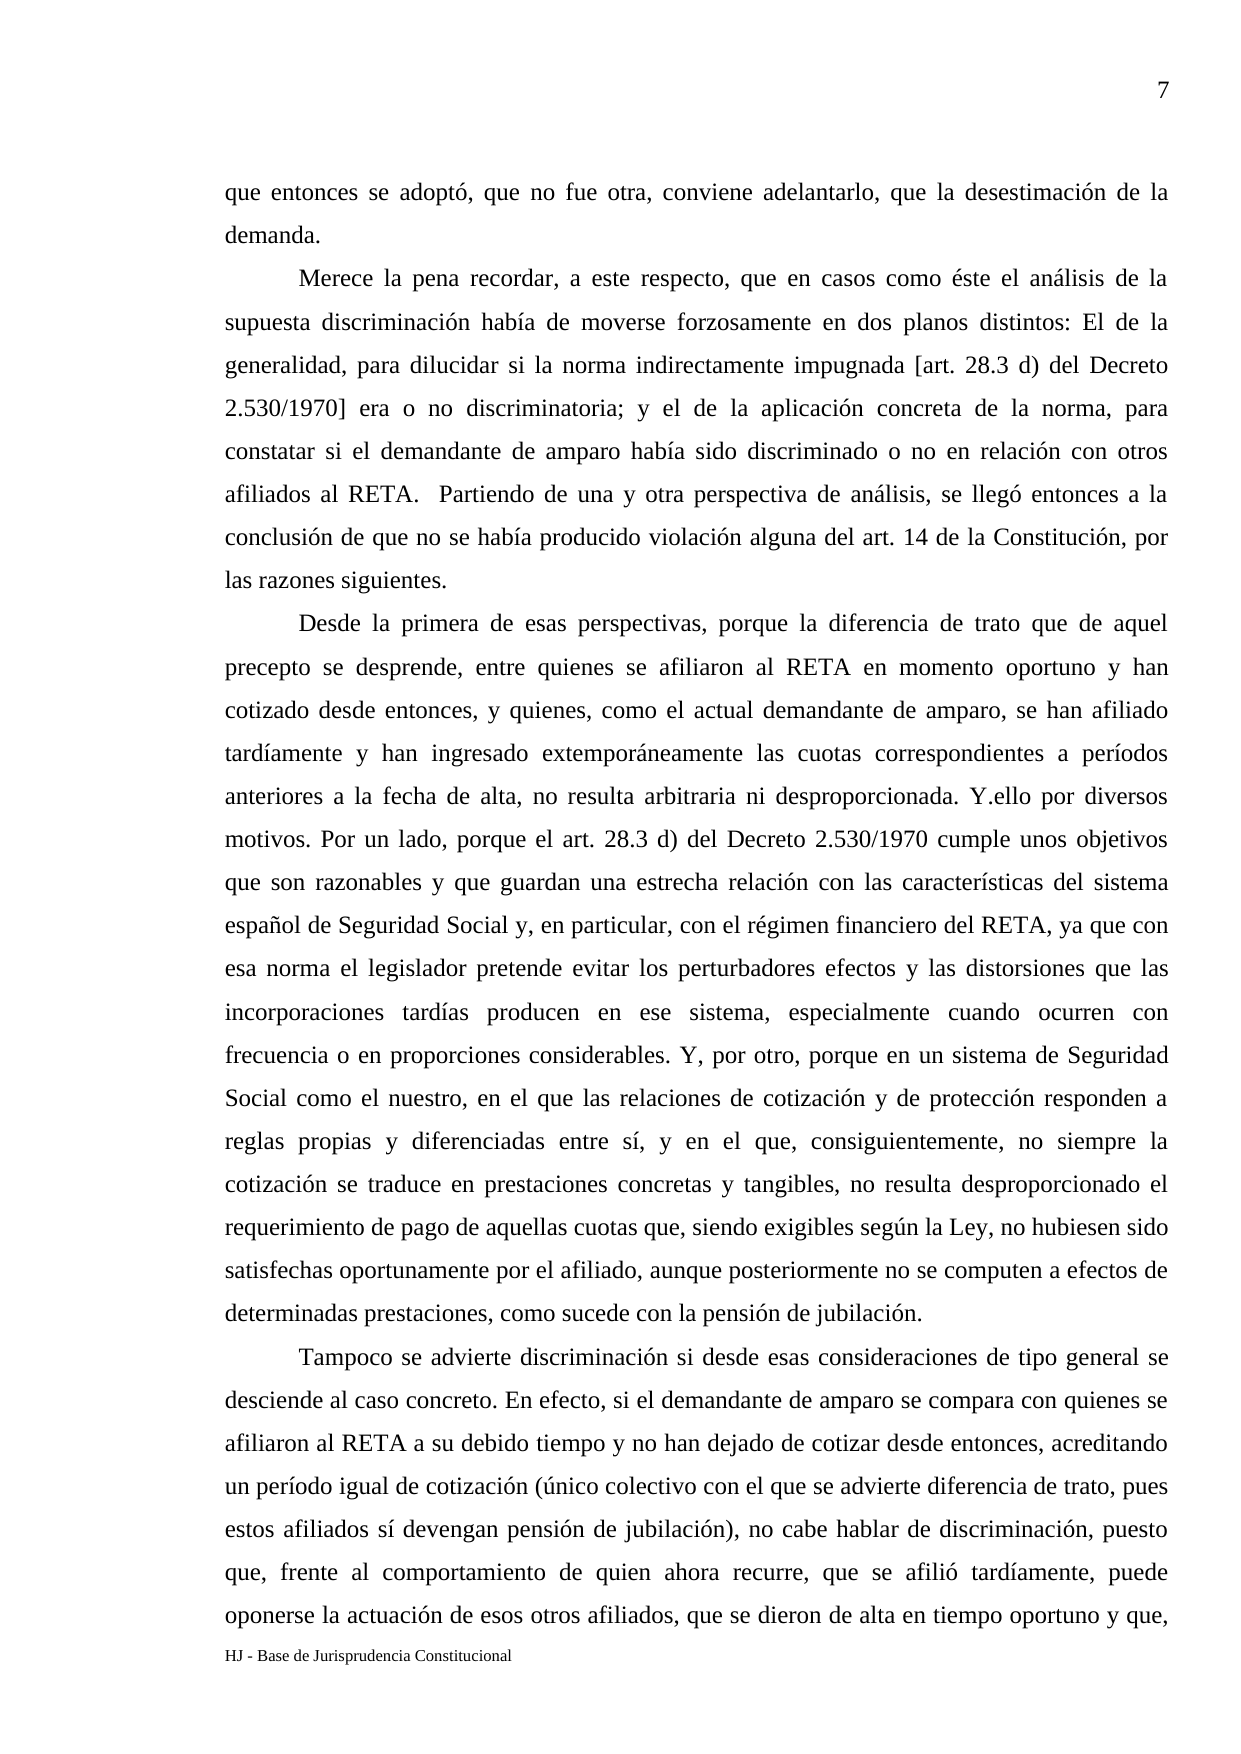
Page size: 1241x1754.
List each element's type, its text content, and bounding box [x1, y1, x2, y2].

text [224, 1342, 1169, 1629]
text Desde la primera de esas perspectivas, porque la diferencia de trato que de aquel precepto se desprende, entre quienes se afiliaron al RETA en momento oportuno y han cotizado desde entonces, y quienes, como el actual demandante de amparo, se han afiliado tardíamente y han ingresado extemporáneamente las cuotas correspondientes a períodos anteriores a la fecha de alta, no resulta arbitraria ni desproporcionada. Y.ello por diversos motivos. Por un lado, porque el art. 28.3 d) del Decreto 2.530/1970 cumple unos objetivos que son razonables y que guardan una estrecha relación con las características del sistema español de Seguridad Social y, en particular, con el régimen financiero del RETA, ya que con esa norma el legislador pretende evitar los perturbadores efectos y las distorsiones que las incorporaciones tardías producen en ese sistema, especialmente cuando ocurren con frecuencia o en proporciones considerables. Y, por otro, porque en un sistema de Seguridad Social como el nuestro, en el que las relaciones de cotización y de protección responden a reglas propias y diferenciadas entre sí, y en el que, consiguientemente, no siempre la cotización se traduce en prestaciones concretas y tangibles, no resulta desproporcionado el requerimiento de pago de aquellas cuotas que, siendo exigibles según la Ley, no hubiesen sido satisfechas oportunamente por el afiliado, aunque posteriormente no se computen a efectos de determinadas prestaciones, como sucede con la pensión de jubilación. [224, 608, 1169, 1327]
text Merece la pena recordar, a este respecto, que en casos como éste el análisis de la supuesta discriminación había de moverse forzosamente en dos planos distintos: El de la generalidad, para dilucidar si la norma indirectamente impugnada [art. 28.3 d) del Decreto 2.530/1970] era o no discriminatoria; y el de la aplicación concreta de la norma, para constatar si el demandante de amparo había sido discriminado o no en relación con otros afiliados al RETA. Partiendo de una y otra perspectiva de análisis, se llegó entonces a la conclusión de que no se había producido violación alguna del art. 14 de la Constitución, por las razones siguientes. [224, 263, 1169, 594]
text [224, 177, 1169, 249]
